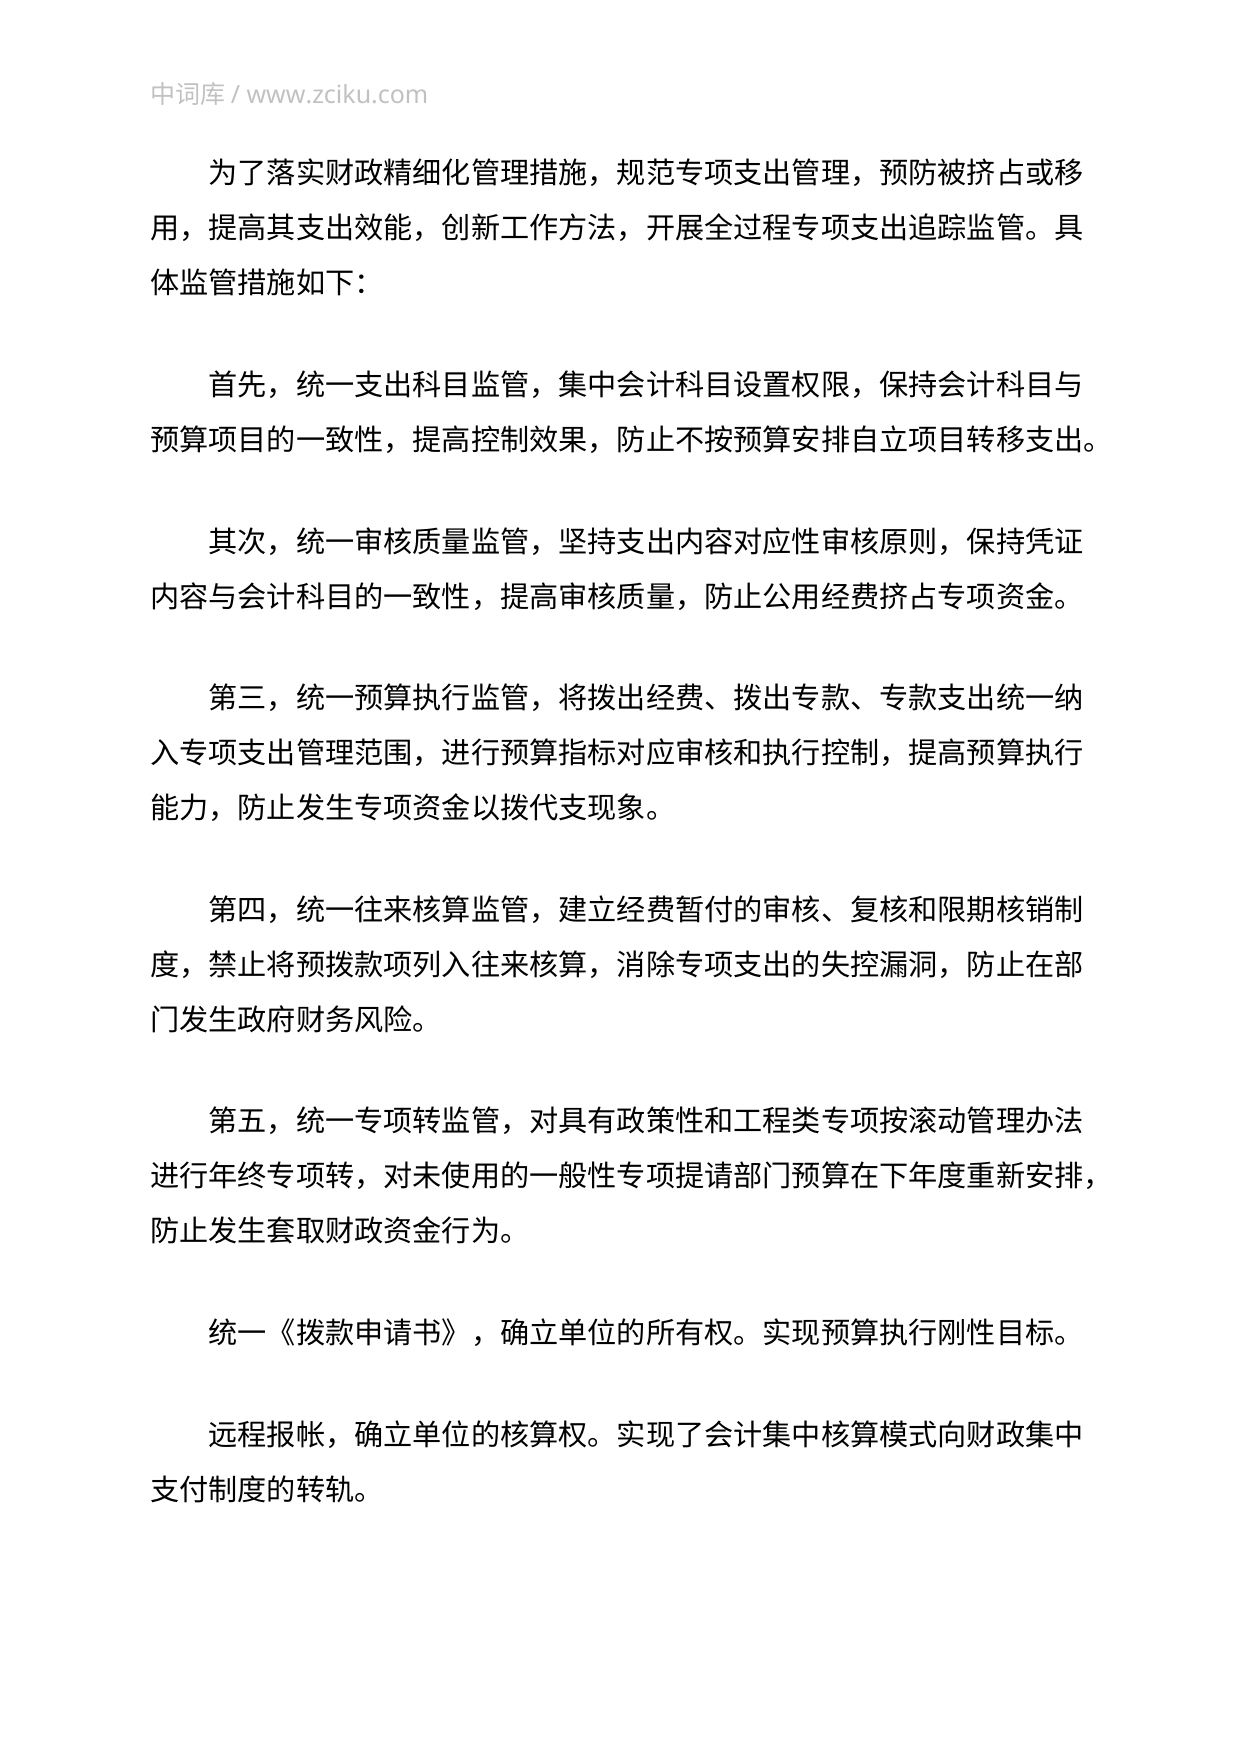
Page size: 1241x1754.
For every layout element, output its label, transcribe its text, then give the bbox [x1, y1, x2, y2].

text 首先，统一支出科目监管，集中会计科目设置权限，保持会计科目与预算项目的一致性，提高控制效果，防止不按预算安排自立项目转移支出。 [150, 362, 1090, 459]
text 第四，统一往来核算监管，建立经费暂付的审核、复核和限期核销制度，禁止将预拨款项列入往来核算，消除专项支出的失控漏洞，防止在部门发生政府财务风险。 [150, 886, 1090, 1038]
text 远程报帐，确立单位的核算权。实现了会计集中核算模式向财政集中支付制度的转轨。 [150, 1411, 1090, 1508]
text 第五，统一专项转监管，对具有政策性和工程类专项按滚动管理办法进行年终专项转，对未使用的一般性专项提请部门预算在下年度重新安排，防止发生套取财政资金行为。 [150, 1098, 1090, 1250]
text 统一《拨款申请书》，确立单位的所有权。实现预算执行刚性目标。 [150, 1309, 1090, 1352]
text 其次，统一审核质量监管，坚持支出内容对应性审核原则，保持凭证内容与会计科目的一致性，提高审核质量，防止公用经费挤占专项资金。 [150, 518, 1090, 615]
text 第三，统一预算执行监管，将拨出经费、拨出专款、专款支出统一纳入专项支出管理范围，进行预算指标对应审核和执行控制，提高预算执行能力，防止发生专项资金以拨代支现象。 [150, 675, 1090, 827]
text 为了落实财政精细化管理措施，规范专项支出管理，预防被挤占或移用，提高其支出效能，创新工作方法，开展全过程专项支出追踪监管。具体监管措施如下： [150, 150, 1090, 302]
